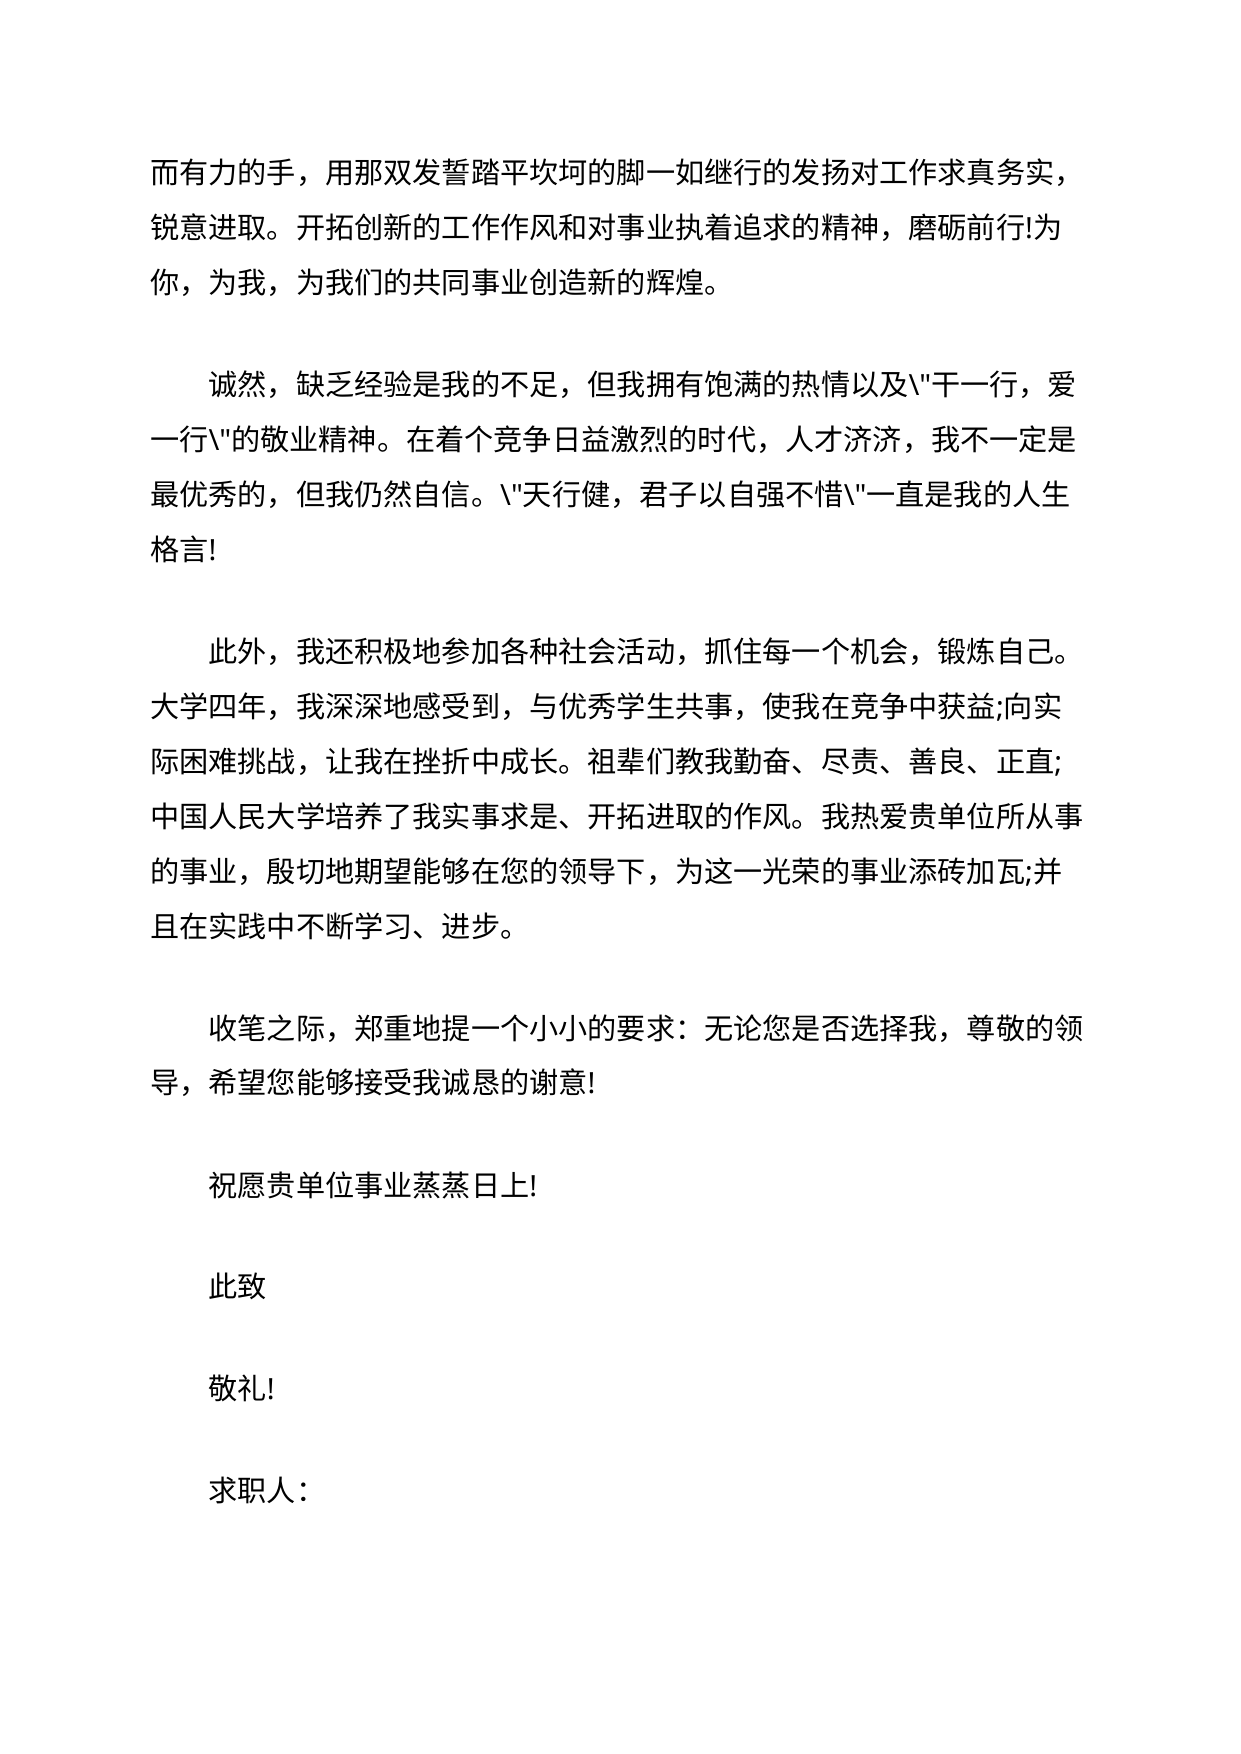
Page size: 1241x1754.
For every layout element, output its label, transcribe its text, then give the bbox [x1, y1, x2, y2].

text 敬礼! [150, 1366, 1090, 1408]
text 祝愿贵单位事业蒸蒸日上! [150, 1162, 1090, 1204]
text 此外，我还积极地参加各种社会活动，抓住每一个机会，锻炼自己。大学四年，我深深地感受到，与优秀学生共事，使我在竞争中获益;向实际困难挑战，让我在挫折中成长。祖辈们教我勤奋、尽责、善良、正直;中国人民大学培养了我实事求是、开拓进取的作风。我热爱贵单位所从事的事业，殷切地期望能够在您的领导下，为这一光荣的事业添砖加瓦;并且在实践中不断学习、进步。 [150, 629, 1090, 946]
text 收笔之际，郑重地提一个小小的要求：无论您是否选择我，尊敬的领导，希望您能够接受我诚恳的谢意! [150, 1005, 1090, 1102]
text 求职人： [150, 1468, 1090, 1510]
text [150, 150, 1090, 302]
text 诚然，缺乏经验是我的不足，但我拥有饱满的热情以及\"干一行，爱一行\"的敬业精神。在着个竞争日益激烈的时代，人才济济，我不一定是最优秀的，但我仍然自信。\"天行健，君子以自强不惜\"一直是我的人生格言! [150, 362, 1090, 569]
text 此致 [150, 1264, 1090, 1306]
